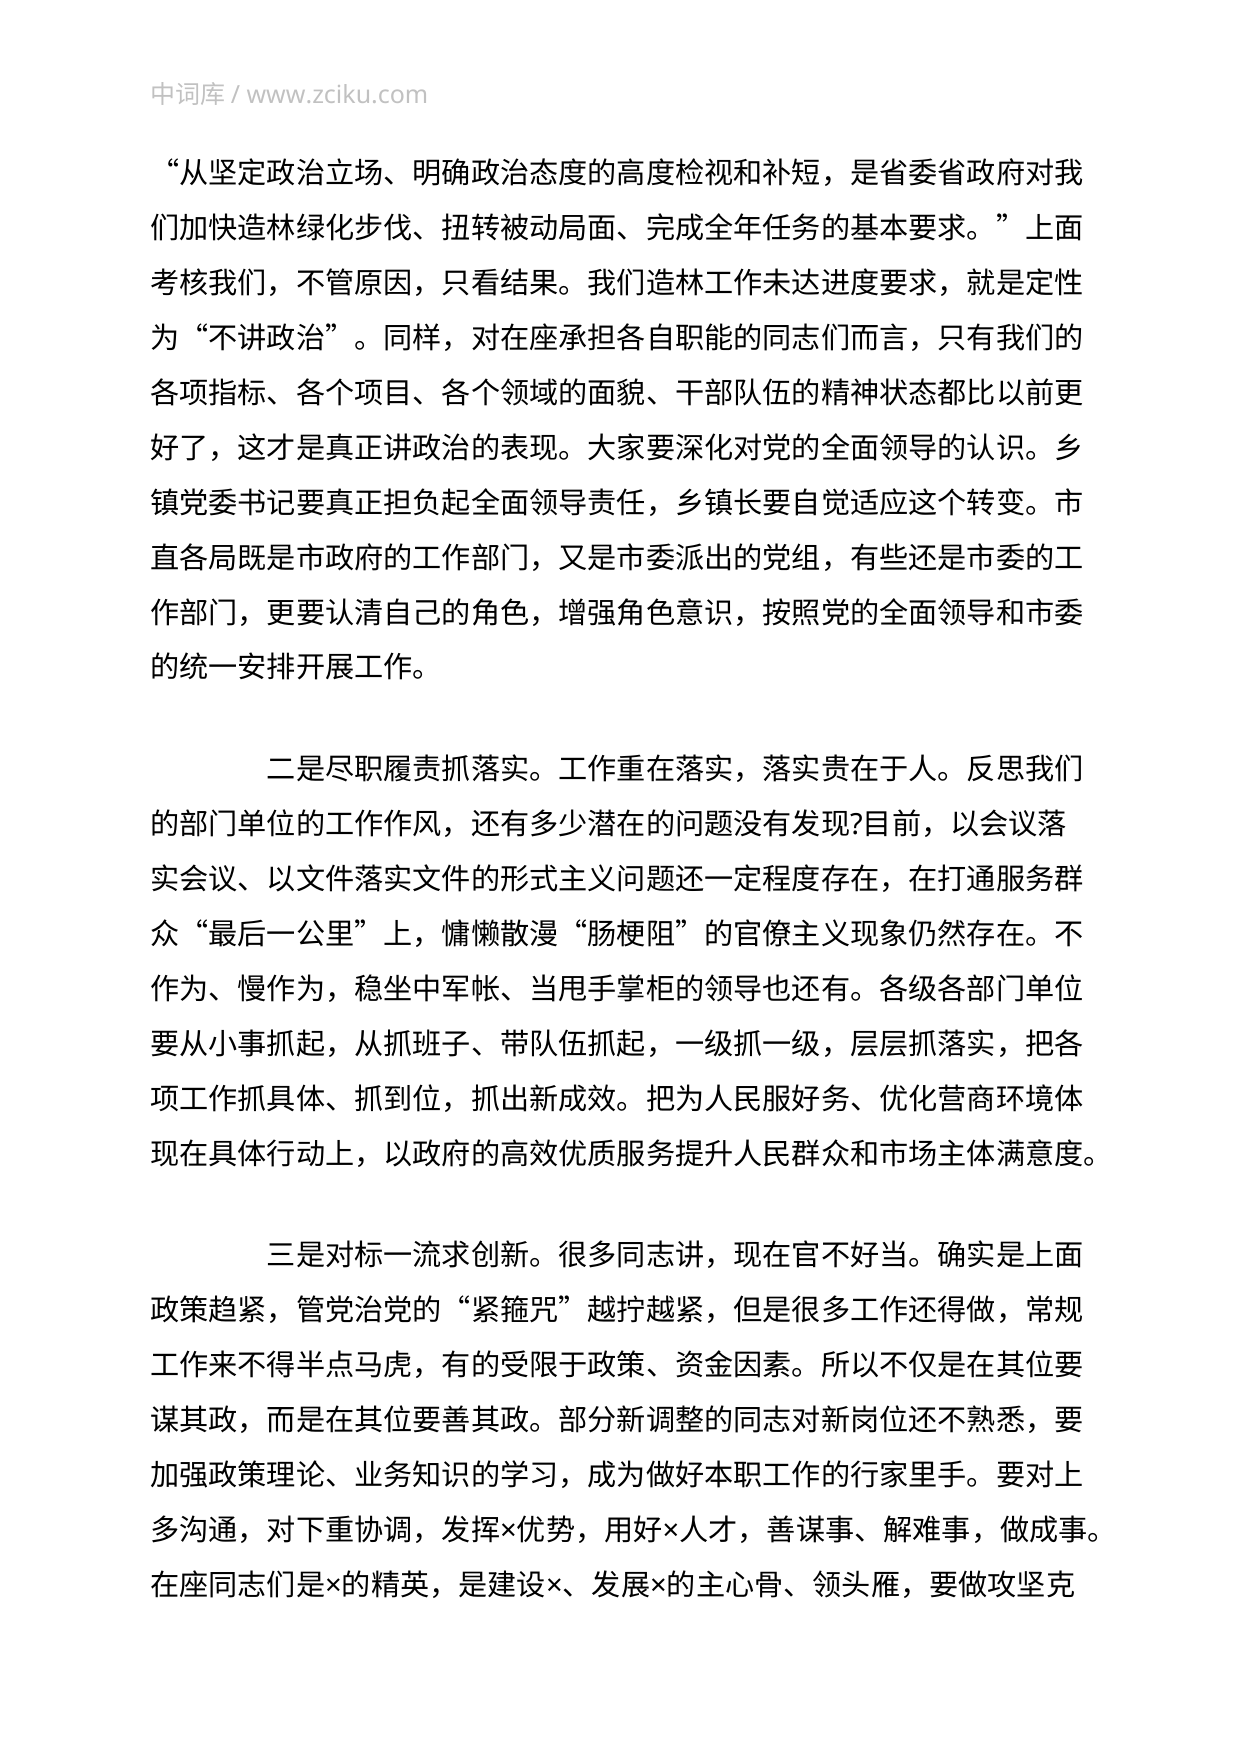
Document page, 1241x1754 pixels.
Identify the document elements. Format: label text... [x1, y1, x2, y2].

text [150, 150, 1090, 686]
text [150, 1232, 1090, 1604]
text 二是尽职履责抓落实。工作重在落实，落实贵在于人。反思我们的部门单位的工作作风，还有多少潜在的问题没有发现?目前，以会议落实会议、以文件落实文件的形式主义问题还一定程度存在，在打通服务群众“最后一公里”上，慵懒散漫“肠梗阻”的官僚主义现象仍然存在。不作为、慢作为，稳坐中军帐、当甩手掌柜的领导也还有。各级各部门单位要从小事抓起，从抓班子、带队伍抓起，一级抓一级，层层抓落实，把各项工作抓具体、抓到位，抓出新成效。把为人民服好务、优化营商环境体现在具体行动上，以政府的高效优质服务提升人民群众和市场主体满意度。 [150, 746, 1090, 1172]
